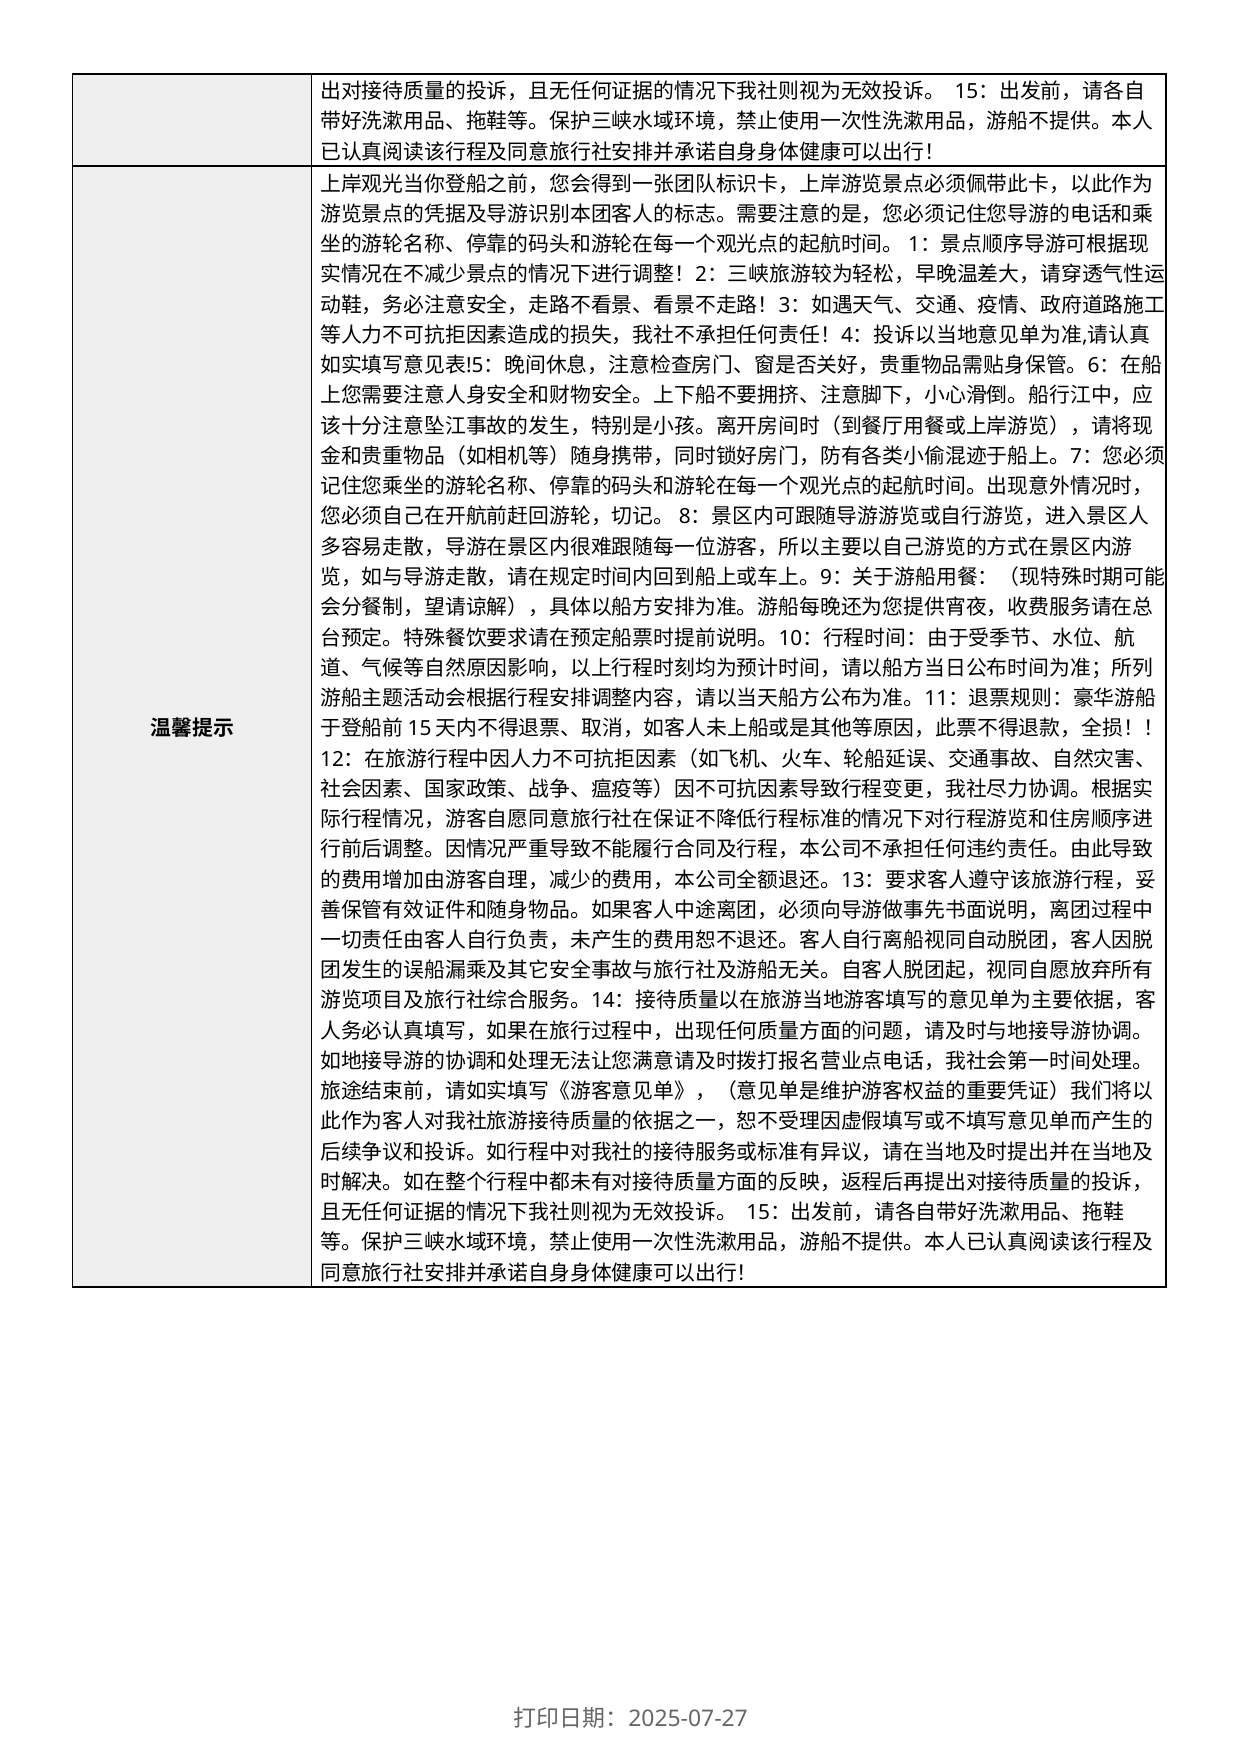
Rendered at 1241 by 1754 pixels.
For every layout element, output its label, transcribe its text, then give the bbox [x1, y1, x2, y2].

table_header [312, 75, 1165, 165]
table_cell 温馨提示 [73, 167, 311, 1286]
table_header 预订须知 [73, 75, 311, 165]
table_cell 上岸观光 [312, 167, 1165, 1286]
